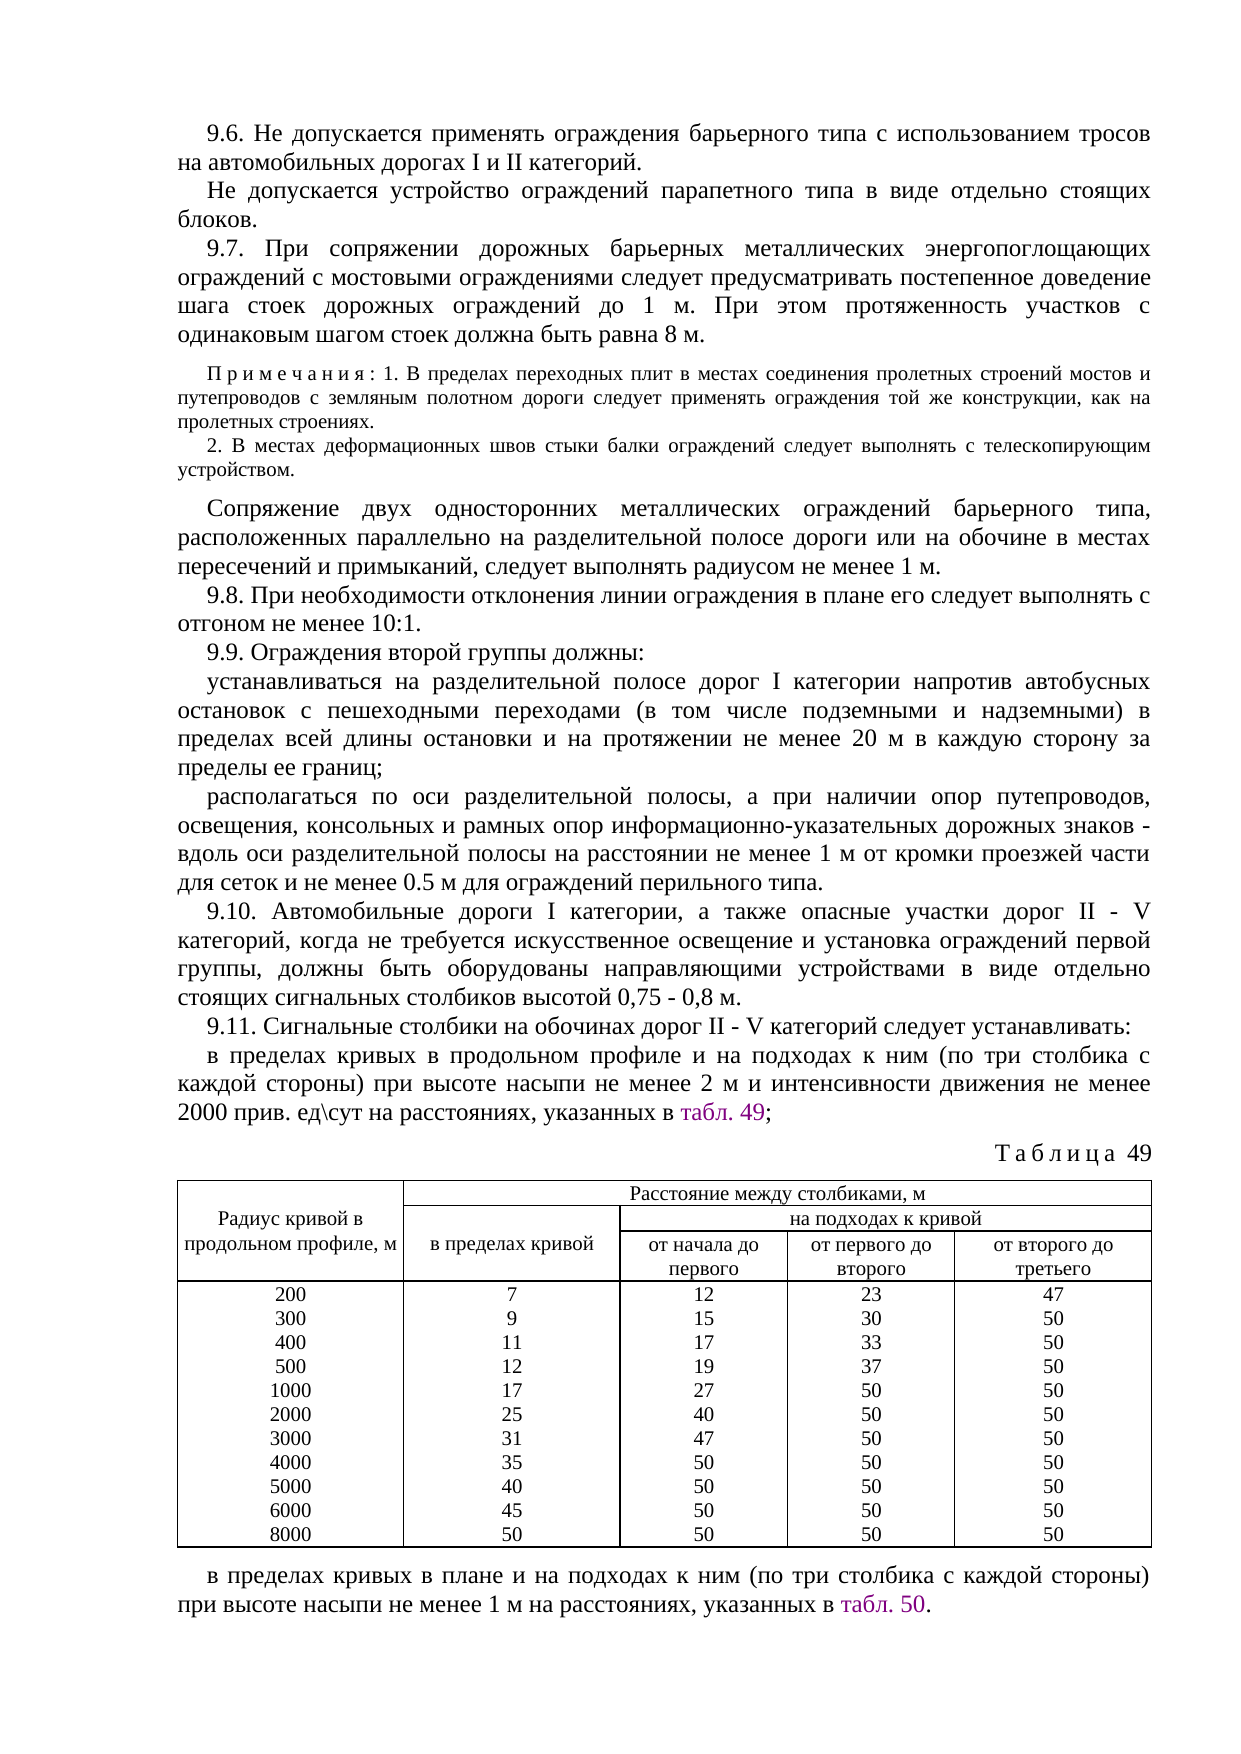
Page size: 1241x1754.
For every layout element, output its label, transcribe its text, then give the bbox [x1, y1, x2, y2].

text 2. В местах деформационных швов стыки балки ограждений следует выполнять с телескопирующим устройством. [177, 433, 1152, 481]
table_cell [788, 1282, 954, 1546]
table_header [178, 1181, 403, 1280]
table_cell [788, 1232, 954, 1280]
text 9.10. Автомобильные дороги I категории, а также опасные участки дорог II - V категорий, когда не требуется искусственное освещение и установка ограждений первой группы, должны быть оборудованы направляющими устройствами в виде отдельно стоящих сигнальных столбиков высотой 0,75 - 0,8 м. [177, 896, 1152, 1011]
text 9.7. При сопряжении дорожных барьерных металлических энергопоглощающих ограждений с мостовыми ограждениями следует предусматривать постепенное доведение шага стоек дорожных ограждений до 1 м. При этом протяженность участков с одинаковым шагом стоек должна быть равна 8 м. [177, 233, 1152, 348]
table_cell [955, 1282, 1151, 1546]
text в пределах кривых в продольном профиле и на подходах к ним (по три столбика с каждой стороны) при высоте насыпи не менее 2 м и интенсивности движения не менее 2000 прив. ед\сут на расстояниях, указанных в табл. 49; [177, 1040, 1152, 1126]
text располагаться по оси разделительной полосы, а при наличии опор путепроводов, освещения, консольных и рамных опор информационно-указательных дорожных знаков - вдоль оси разделительной полосы на расстоянии не менее 1 м от кромки проезжей части для сеток и не менее 0.5 м для ограждений перильного типа. [177, 781, 1152, 896]
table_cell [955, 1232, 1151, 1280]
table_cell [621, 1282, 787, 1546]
text Не допускается устройство ограждений парапетного типа в виде отдельно стоящих блоков. [177, 176, 1152, 233]
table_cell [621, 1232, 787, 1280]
text 9.9. Ограждения второй группы должны: [177, 637, 1152, 666]
text 9.6. Не допускается применять ограждения барьерного типа с использованием тросов на автомобильных дорогах I и II категорий. [177, 118, 1152, 176]
text Примечания: 1. В пределах переходных плит в местах соединения пролетных строений мостов и путепроводов с земляным полотном дороги следует применять ограждения той же конструкции, как на пролетных строениях. [177, 361, 1152, 433]
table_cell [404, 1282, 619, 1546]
text Сопряжение двух односторонних металлических ограждений барьерного типа, расположенных параллельно на разделительной полосе дороги или на обочине в местах пересечений и примыканий, следует выполнять радиусом не менее 1 м. [177, 493, 1152, 580]
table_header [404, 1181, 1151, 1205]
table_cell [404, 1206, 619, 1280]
text Таблица 49 [177, 1138, 1152, 1167]
text 9.11. Сигнальные столбики на обочинах дорог II - V категорий следует устанавливать: [177, 1011, 1152, 1040]
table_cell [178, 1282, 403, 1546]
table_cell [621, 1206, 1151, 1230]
text 9.8. При необходимости отклонения линии ограждения в плане его следует выполнять с отгоном не менее 10:1. [177, 580, 1152, 637]
text в пределах кривых в плане и на подходах к ним (по три столбика с каждой стороны) при высоте насыпи не менее 1 м на расстояниях, указанных в табл. 50. [177, 1560, 1152, 1617]
text устанавливаться на разделительной полосе дорог I категории напротив автобусных остановок с пешеходными переходами (в том числе подземными и надземными) в пределах всей длины остановки и на протяжении не менее 20 м в каждую сторону за пределы ее границ; [177, 666, 1152, 781]
